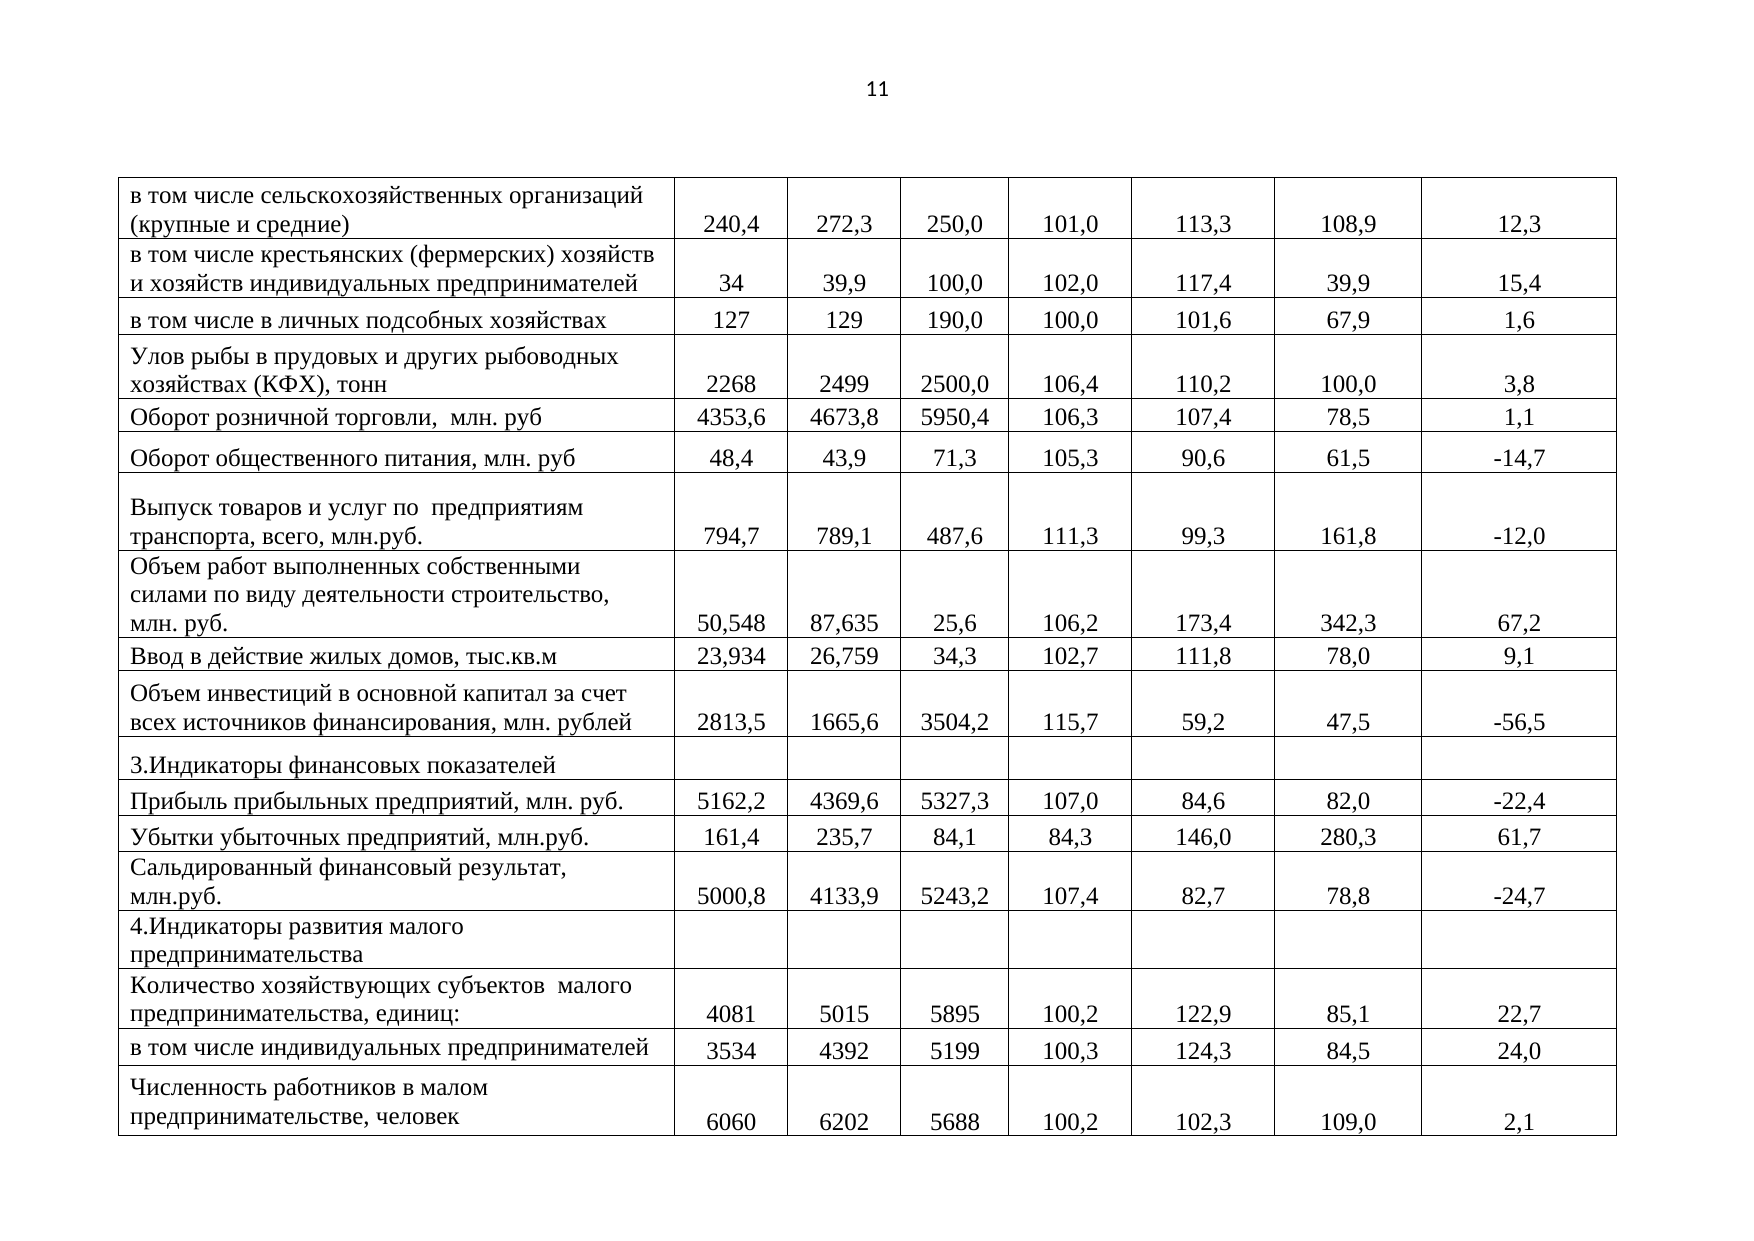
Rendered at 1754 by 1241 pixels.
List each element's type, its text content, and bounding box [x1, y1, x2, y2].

table_cell 34,3 [901, 638, 1008, 670]
table_cell 61,7 [1422, 816, 1616, 851]
table_cell 100,3 [1009, 1029, 1131, 1065]
table_cell 85,1 [1275, 969, 1421, 1028]
table_cell 5015 [788, 969, 900, 1028]
table_cell [1422, 911, 1616, 968]
table_cell 15,4 [1422, 239, 1616, 297]
table_cell 2499 [788, 335, 900, 398]
table_cell 161,4 [675, 816, 787, 851]
table_cell 113,3 [1132, 178, 1274, 238]
table_cell 84,1 [901, 816, 1008, 851]
table_cell 1,1 [1422, 399, 1616, 431]
table_cell 161,8 [1275, 473, 1421, 550]
table_cell 5000,8 [675, 852, 787, 910]
table_cell 4.Индикаторы развития малого предпринимательства [119, 911, 674, 968]
table_cell 100,0 [1275, 335, 1421, 398]
table_cell 39,9 [788, 239, 900, 297]
table_cell Сальдированный финансовый результат, млн.руб. [119, 852, 674, 910]
table_cell Улов рыбы в прудовых и других рыбоводных хозяйствах (КФХ), тонн [119, 335, 674, 398]
table_cell 50,548 [675, 551, 787, 637]
table_cell 99,3 [1132, 473, 1274, 550]
table_cell 106,4 [1009, 335, 1131, 398]
table_cell 101,6 [1132, 298, 1274, 334]
table_cell 110,2 [1132, 335, 1274, 398]
table_cell [901, 737, 1008, 779]
table_cell 115,7 [1009, 671, 1131, 736]
table_cell 3534 [675, 1029, 787, 1065]
table_cell -14,7 [1422, 432, 1616, 472]
table_cell 250,0 [901, 178, 1008, 238]
table_cell 2268 [675, 335, 787, 398]
table_cell 84,5 [1275, 1029, 1421, 1065]
table_cell 84,6 [1132, 780, 1274, 815]
table_cell 4133,9 [788, 852, 900, 910]
table_cell [1275, 911, 1421, 968]
table_cell 2,1 [1422, 1066, 1616, 1135]
table_cell 47,5 [1275, 671, 1421, 736]
table_cell в том числе крестьянских (фермерских) хозяйств и хозяйств индивидуальных предпринимателей [119, 239, 674, 297]
table_cell 48,4 [675, 432, 787, 472]
table_cell 3.Индикаторы финансовых показателей [119, 737, 674, 779]
table_cell 67,9 [1275, 298, 1421, 334]
table_cell 43,9 [788, 432, 900, 472]
table_cell 5327,3 [901, 780, 1008, 815]
table_cell 1665,6 [788, 671, 900, 736]
table_cell 24,0 [1422, 1029, 1616, 1065]
table_cell [1009, 737, 1131, 779]
table_cell 2813,5 [675, 671, 787, 736]
table_cell 5199 [901, 1029, 1008, 1065]
table_cell 342,3 [1275, 551, 1421, 637]
table_cell 107,4 [1132, 399, 1274, 431]
table_cell 173,4 [1132, 551, 1274, 637]
table_cell 109,0 [1275, 1066, 1421, 1135]
table_cell [1132, 911, 1274, 968]
table_cell 12,3 [1422, 178, 1616, 238]
table_cell Количество хозяйствующих субъектов малого предпринимательства, единиц: [119, 969, 674, 1028]
table_cell 5162,2 [675, 780, 787, 815]
table_cell Объем работ выполненных собственными силами по виду деятельности строительство, млн. руб. [119, 551, 674, 637]
table_cell 22,7 [1422, 969, 1616, 1028]
table_cell 190,0 [901, 298, 1008, 334]
table_cell -24,7 [1422, 852, 1616, 910]
table_cell 2500,0 [901, 335, 1008, 398]
table_cell 34 [675, 239, 787, 297]
table_cell 102,7 [1009, 638, 1131, 670]
table_cell 84,3 [1009, 816, 1131, 851]
table_cell Выпуск товаров и услуг по предприятиям транспорта, всего, млн.руб. [119, 473, 674, 550]
table_cell 106,2 [1009, 551, 1131, 637]
table_cell [1275, 737, 1421, 779]
table_cell 487,6 [901, 473, 1008, 550]
table_cell [788, 911, 900, 968]
table_cell 4353,6 [675, 399, 787, 431]
table_cell 146,0 [1132, 816, 1274, 851]
table_cell 111,8 [1132, 638, 1274, 670]
table_cell 39,9 [1275, 239, 1421, 297]
table_cell [901, 911, 1008, 968]
table_cell [675, 737, 787, 779]
table_cell 124,3 [1132, 1029, 1274, 1065]
table_cell 106,3 [1009, 399, 1131, 431]
table_cell 240,4 [675, 178, 787, 238]
table_cell в том числе в личных подсобных хозяйствах [119, 298, 674, 334]
table_cell 101,0 [1009, 178, 1131, 238]
table_cell 23,934 [675, 638, 787, 670]
table_cell 102,3 [1132, 1066, 1274, 1135]
table_cell 105,3 [1009, 432, 1131, 472]
table_cell 100,2 [1009, 1066, 1131, 1135]
table_cell 111,3 [1009, 473, 1131, 550]
table_cell 122,9 [1132, 969, 1274, 1028]
table_cell 5950,4 [901, 399, 1008, 431]
table_cell 127 [675, 298, 787, 334]
table_cell 78,5 [1275, 399, 1421, 431]
table_cell 3,8 [1422, 335, 1616, 398]
table_cell 272,3 [788, 178, 900, 238]
table_cell 102,0 [1009, 239, 1131, 297]
table_cell Ввод в действие жилых домов, тыс.кв.м [119, 638, 674, 670]
table_cell 280,3 [1275, 816, 1421, 851]
table_cell [788, 737, 900, 779]
table_cell 59,2 [1132, 671, 1274, 736]
table_cell Численность работников в малом предпринимательстве, человек [119, 1066, 674, 1135]
table_cell Оборот розничной торговли, млн. руб [119, 399, 674, 431]
table_cell 61,5 [1275, 432, 1421, 472]
table_cell 82,7 [1132, 852, 1274, 910]
table_cell 25,6 [901, 551, 1008, 637]
table_cell 5895 [901, 969, 1008, 1028]
table_cell 26,759 [788, 638, 900, 670]
table_cell Убытки убыточных предприятий, млн.руб. [119, 816, 674, 851]
table_cell 3504,2 [901, 671, 1008, 736]
table_cell 107,0 [1009, 780, 1131, 815]
table_cell -12,0 [1422, 473, 1616, 550]
table_cell 5243,2 [901, 852, 1008, 910]
table_cell 6202 [788, 1066, 900, 1135]
table_cell 78,8 [1275, 852, 1421, 910]
table_cell 4081 [675, 969, 787, 1028]
table_cell 5688 [901, 1066, 1008, 1135]
table_cell 100,0 [1009, 298, 1131, 334]
table_cell Оборот общественного питания, млн. руб [119, 432, 674, 472]
table_cell 789,1 [788, 473, 900, 550]
table_cell 108,9 [1275, 178, 1421, 238]
table_cell 794,7 [675, 473, 787, 550]
table_cell [1422, 737, 1616, 779]
table_cell 4673,8 [788, 399, 900, 431]
table_cell -56,5 [1422, 671, 1616, 736]
table_cell 4392 [788, 1029, 900, 1065]
table_cell в том числе сельскохозяйственных организаций (крупные и средние) [119, 178, 674, 238]
table_cell 71,3 [901, 432, 1008, 472]
table_cell 4369,6 [788, 780, 900, 815]
table_cell -22,4 [1422, 780, 1616, 815]
table_cell 78,0 [1275, 638, 1421, 670]
table_cell [1132, 737, 1274, 779]
table_cell 129 [788, 298, 900, 334]
table_cell Объем инвестиций в основной капитал за счет всех источников финансирования, млн. рублей [119, 671, 674, 736]
table_cell 67,2 [1422, 551, 1616, 637]
table_cell 82,0 [1275, 780, 1421, 815]
table_cell Прибыль прибыльных предприятий, млн. руб. [119, 780, 674, 815]
table_cell 87,635 [788, 551, 900, 637]
table_cell 9,1 [1422, 638, 1616, 670]
table_cell [675, 911, 787, 968]
table_cell 117,4 [1132, 239, 1274, 297]
table_cell [1009, 911, 1131, 968]
table_cell 1,6 [1422, 298, 1616, 334]
table_cell 235,7 [788, 816, 900, 851]
table_cell в том числе индивидуальных предпринимателей [119, 1029, 674, 1065]
table_cell 100,0 [901, 239, 1008, 297]
table_cell 107,4 [1009, 852, 1131, 910]
table_cell 90,6 [1132, 432, 1274, 472]
table_cell 100,2 [1009, 969, 1131, 1028]
table_cell 6060 [675, 1066, 787, 1135]
